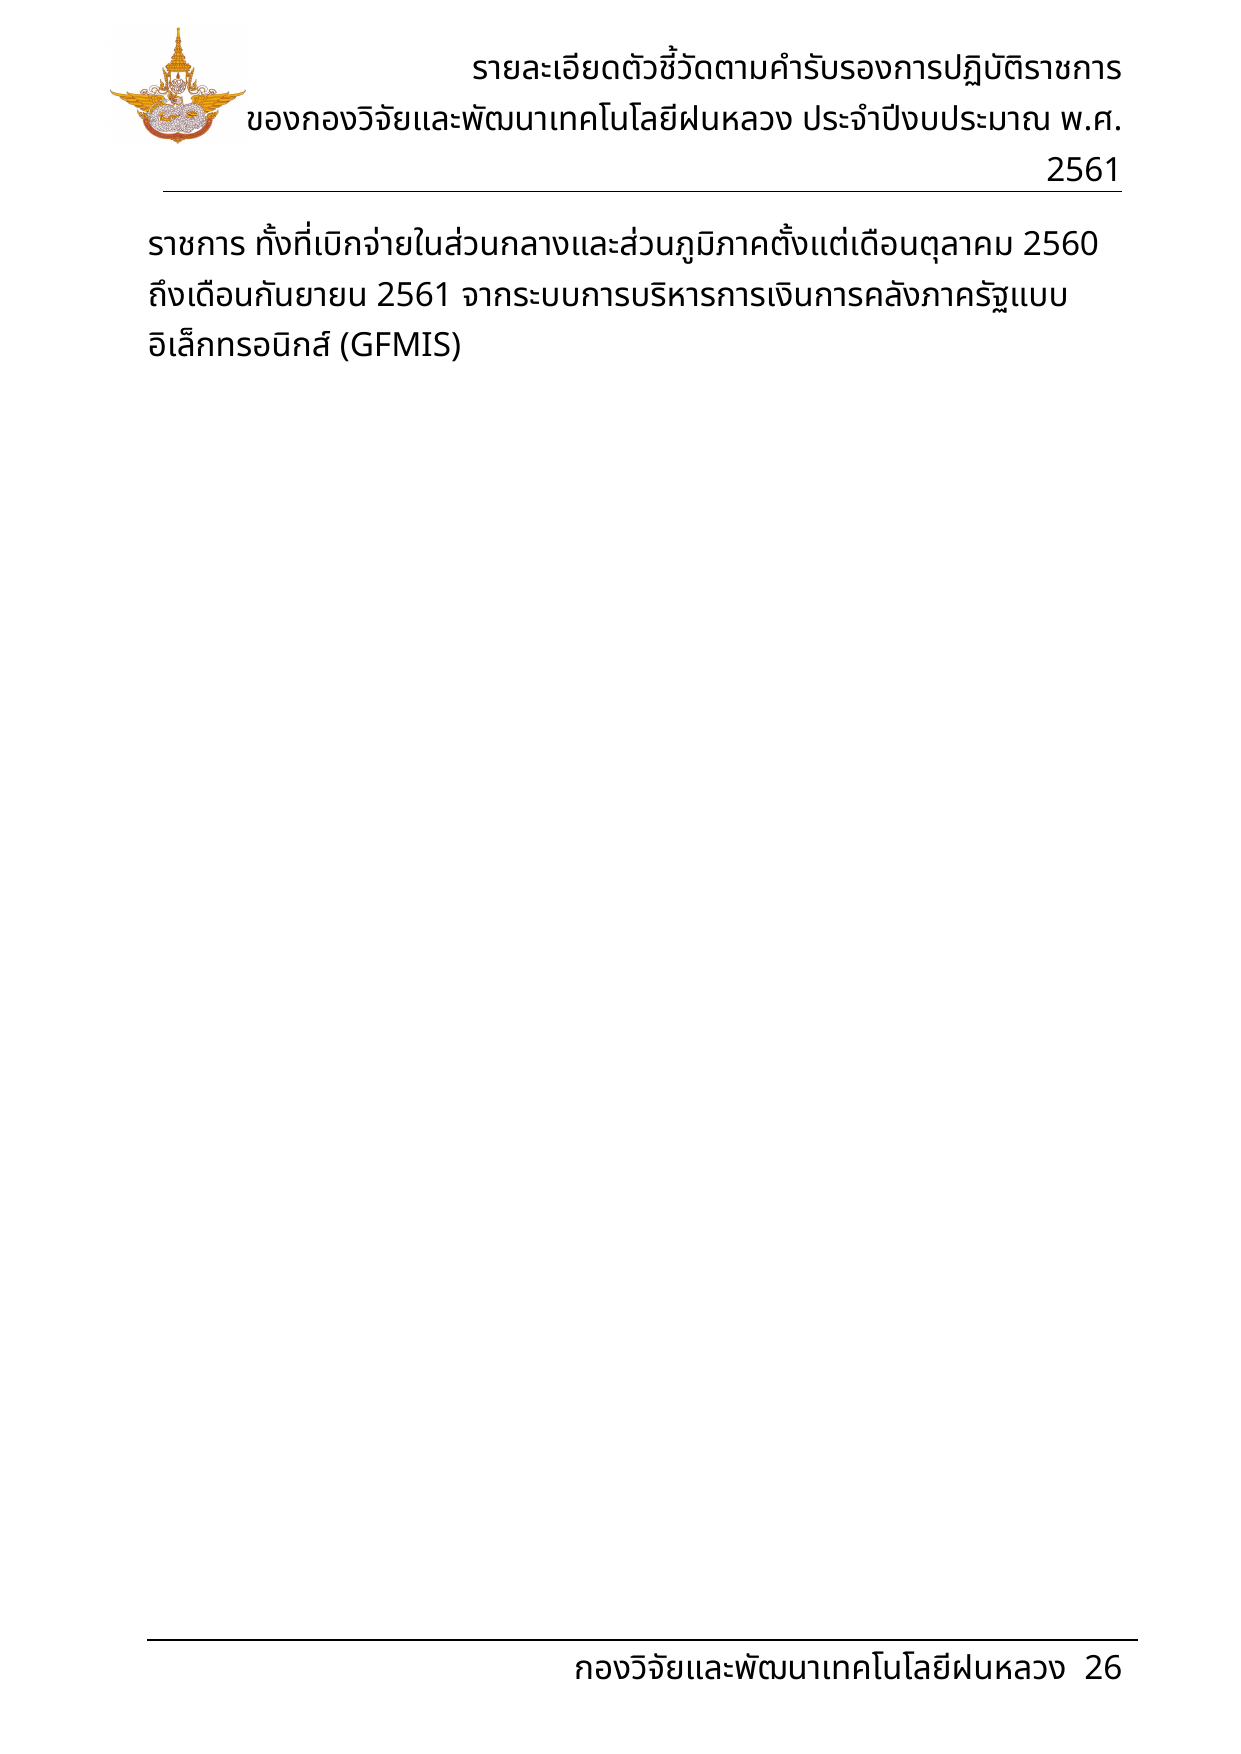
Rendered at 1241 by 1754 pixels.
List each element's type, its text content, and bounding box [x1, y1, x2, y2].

picture [104, 22, 249, 146]
